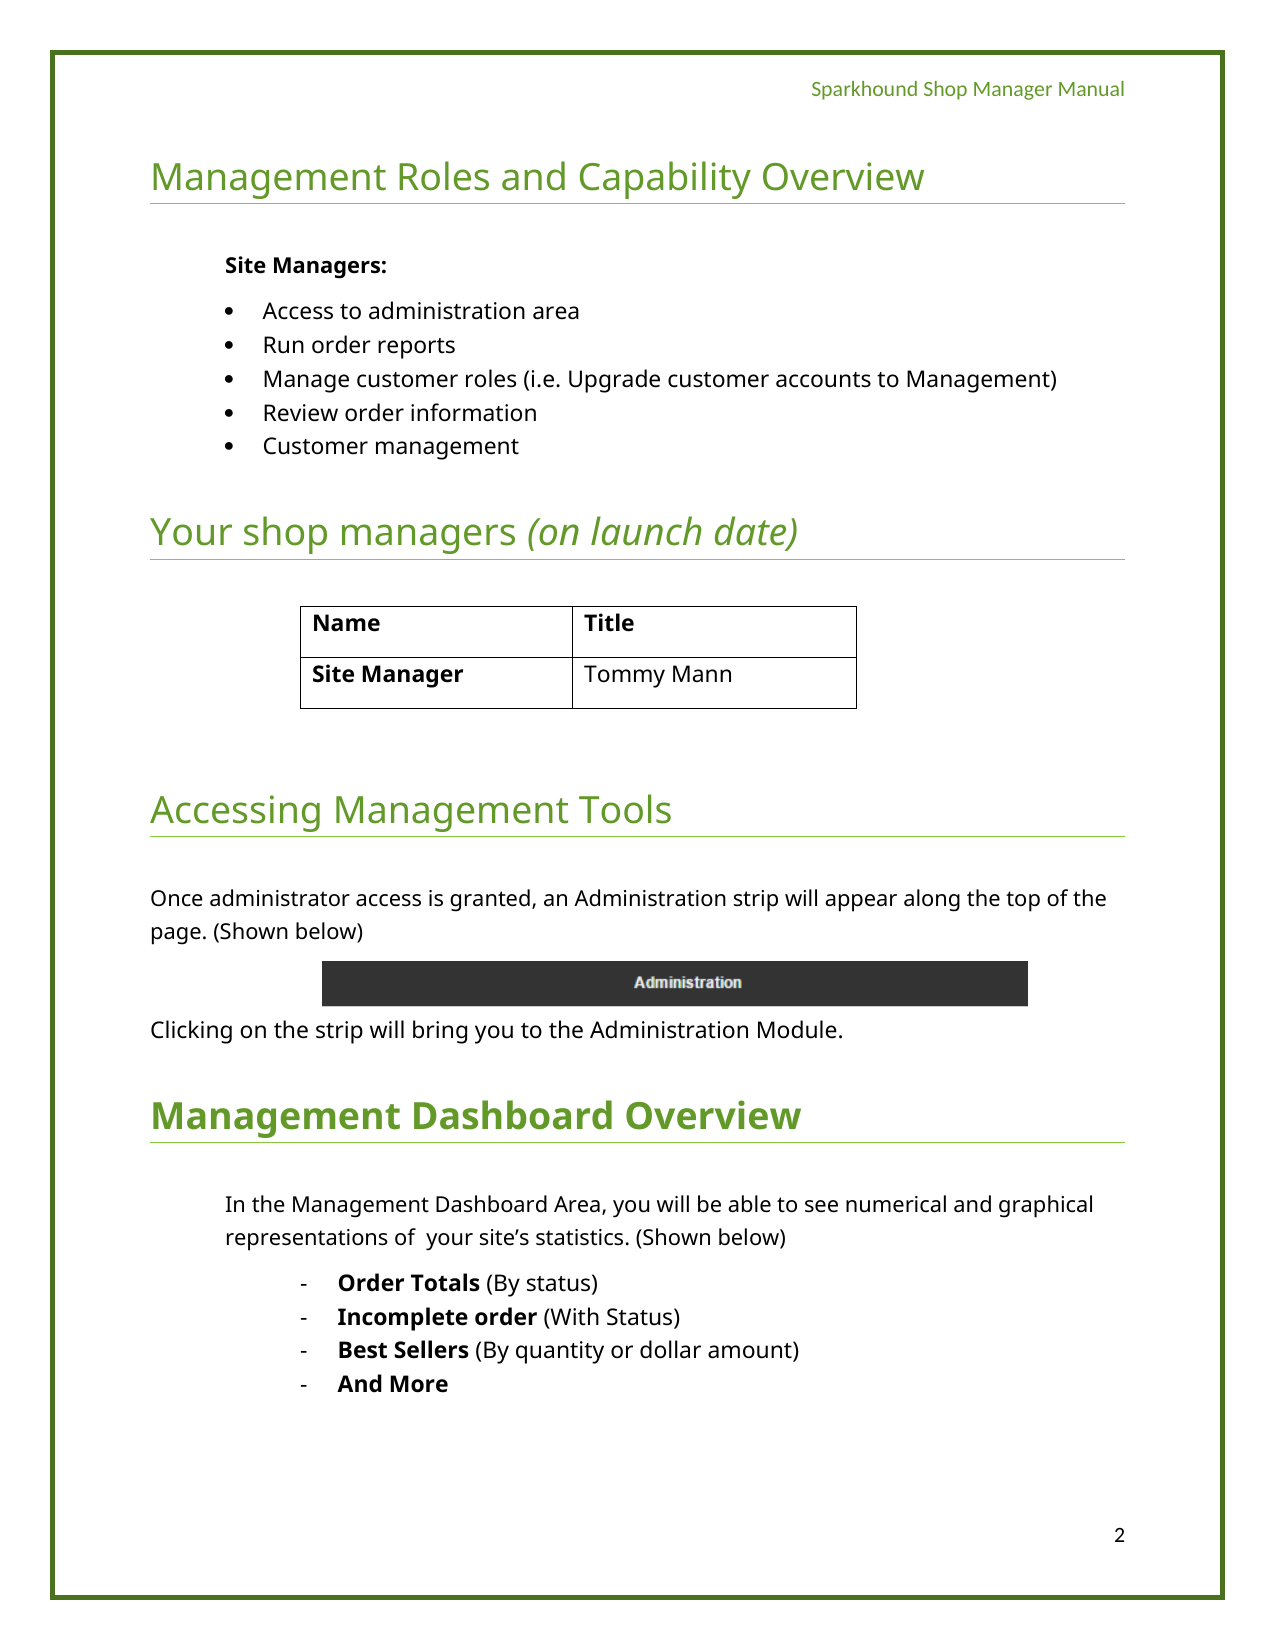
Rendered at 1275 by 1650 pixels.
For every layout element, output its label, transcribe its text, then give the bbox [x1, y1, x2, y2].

list Best Sellers (By quantity or dollar amount) [300, 1334, 1125, 1366]
list Run order reports [225, 329, 1125, 360]
list Access to administration area [225, 295, 1125, 327]
text In the Management Dashboard Area, you will be able to see numerical and graphical representations of your site’s statistics. (Shown below) [225, 1189, 1125, 1252]
list Clicking on the strip will bring you to the Administration Module. [150, 1013, 1125, 1045]
subtitle Management Roles and Capability Overview [150, 150, 1125, 203]
subtitle Accessing Management Tools [150, 783, 1125, 836]
text Once administrator access is granted, an Administration strip will appear along the top of the page. (Shown below) [150, 883, 1125, 946]
list Customer management [225, 430, 1125, 462]
list Manage customer roles (i.e. Upgrade customer accounts to Management) [225, 363, 1125, 394]
subtitle Management Dashboard Overview [150, 1089, 1125, 1142]
table_cell Tommy Mann [573, 658, 856, 708]
list Review order information [225, 397, 1125, 428]
table_header Name [301, 607, 572, 657]
list Incomplete order (With Status) [300, 1301, 1125, 1332]
subtitle Your shop managers (on launch date) [150, 506, 1125, 559]
list And More [300, 1368, 1125, 1399]
picture [322, 961, 1028, 1012]
text Site Managers: [150, 250, 1125, 280]
table_cell Site Manager [301, 658, 572, 708]
table_header Title [573, 607, 856, 657]
list Order Totals (By status) [300, 1267, 1125, 1298]
